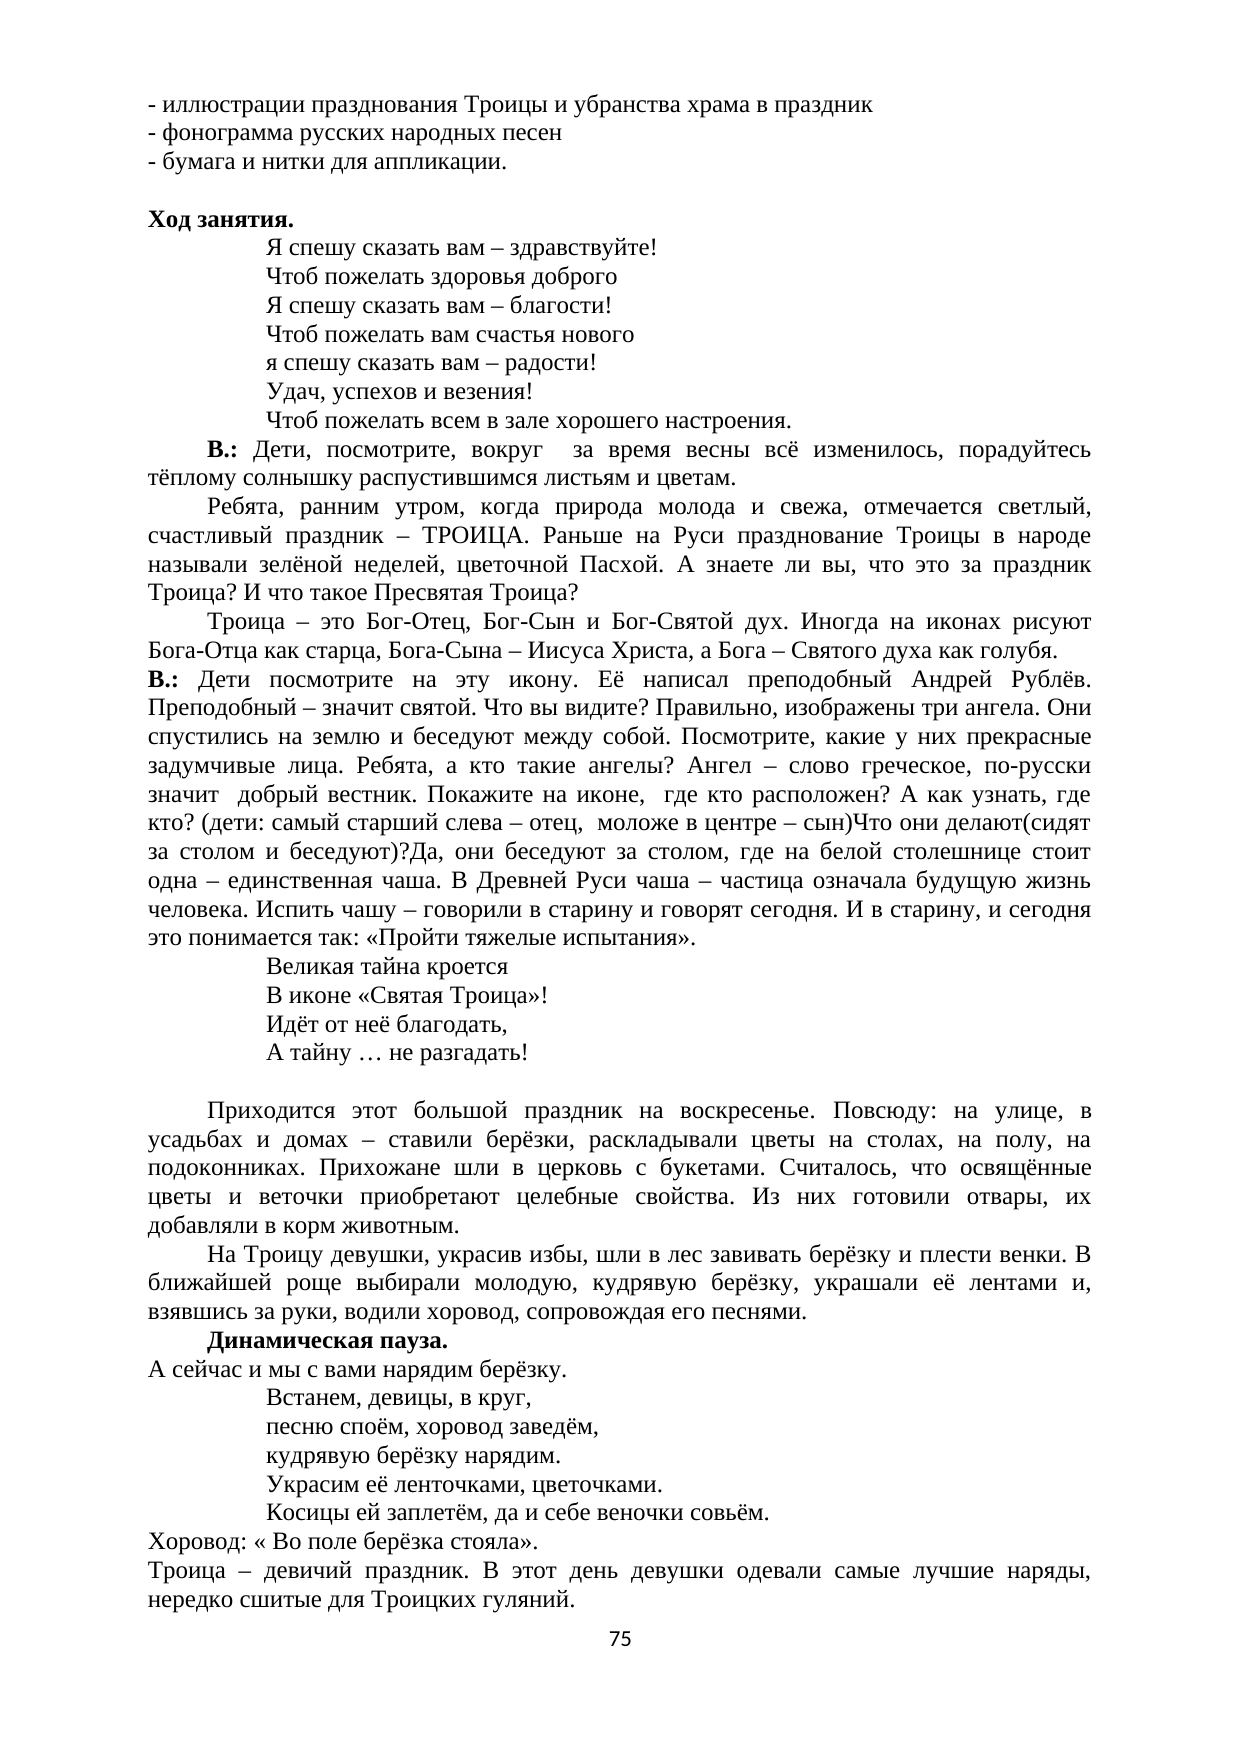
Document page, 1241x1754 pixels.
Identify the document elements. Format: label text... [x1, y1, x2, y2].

text Динамическая пауза. [148, 1325, 1092, 1354]
list В.: Дети посмотрите на эту икону. Её написал преподобный Андрей Рублёв. Преподобный – значит святой. Что вы видите? Правильно, изображены три ангела. Они спустились на землю и беседуют между собой. Посмотрите, какие у них прекрасные задумчивые лица. Ребята, а кто такие ангелы? Ангел – слово греческое, по-русски значит добрый вестник. Покажите на иконе, где кто расположен? А как узнать, где кто? (дети: самый старший слева – отец, моложе в центре – сын)Что они делают(сидят за столом и беседуют)?Да, они беседуют за столом, где на белой столешнице стоит одна – единственная чаша. В Древней Руси чаша – частица означала будущую жизнь человека. Испить чашу – говорили в старину и говорят сегодня. И в старину, и сегодня это понимается так: «Пройти тяжелые испытания». [148, 664, 1092, 951]
list Я спешу сказать вам – здравствуйте! [148, 232, 1092, 261]
list Чтоб пожелать здоровья доброго [148, 261, 1092, 290]
text Хоровод: « Во поле берёзка стояла». [148, 1526, 1092, 1555]
list Ход занятия. [148, 204, 1092, 232]
text А сейчас и мы с вами нарядим берёзку. [148, 1354, 1092, 1382]
list Приходится этот большой праздник на воскресенье. Повсюду: на улице, в усадьбах и домах – ставили берёзки, раскладывали цветы на столах, на полу, на подоконниках. Прихожане шли в церковь с букетами. Считалось, что освящённые цветы и веточки приобретают целебные свойства. Из них готовили отвары, их добавляли в корм животным. [148, 1095, 1092, 1239]
list В.: Дети, посмотрите, вокруг за время весны всё изменилось, порадуйтесь тёплому солнышку распустившимся листьям и цветам. [148, 434, 1092, 491]
list А тайну … не разгадать! [266, 1037, 1092, 1066]
text - иллюстрации празднования Троицы и убранства храма в праздник [148, 89, 1092, 117]
text Троица – девичий праздник. В этот день девушки одевали самые лучшие наряды, нередко сшитые для Троицких гуляний. [148, 1555, 1092, 1612]
text Троица – это Бог-Отец, Бог-Сын и Бог-Святой дух. Иногда на иконах рисуют Бога-Отца как старца, Бога-Сына – Иисуса Христа, а Бога – Святого духа как голубя. [148, 606, 1092, 664]
text песню споём, хоровод заведём, [266, 1411, 1092, 1440]
text Косицы ей заплетём, да и себе веночки совьём. [266, 1497, 1092, 1526]
text На Троицу девушки, украсив избы, шли в лес завивать берёзку и плести венки. В ближайшей роще выбирали молодую, кудрявую берёзку, украшали её лентами и, взявшись за руки, водили хоровод, сопровождая его песнями. [148, 1239, 1092, 1325]
list Удач, успехов и везения! [148, 376, 1092, 405]
list Ребята, ранним утром, когда природа молода и свежа, отмечается светлый, счастливый праздник – ТРОИЦА. Раньше на Руси празднование Троицы в народе называли зелёной неделей, цветочной Пасхой. А знаете ли вы, что это за праздник Троица? И что такое Пресвятая Троица? [148, 491, 1092, 606]
list Я спешу сказать вам – благости! [148, 290, 1092, 319]
text Украсим её ленточками, цветочками. [266, 1469, 1092, 1497]
list Чтоб пожелать вам счастья нового [148, 319, 1092, 347]
text кудрявую берёзку нарядим. [266, 1440, 1092, 1469]
text - фонограмма русских народных песен [148, 117, 1092, 146]
list Великая тайна кроется [266, 951, 1092, 980]
list В иконе «Святая Троица»! [266, 980, 1092, 1009]
list я спешу сказать вам – радости! [148, 347, 1092, 376]
list Чтоб пожелать всем в зале хорошего настроения. [148, 405, 1092, 434]
text Встанем, девицы, в круг, [266, 1382, 1092, 1411]
list Идёт от неё благодать, [266, 1009, 1092, 1037]
text - бумага и нитки для аппликации. [148, 146, 1092, 175]
